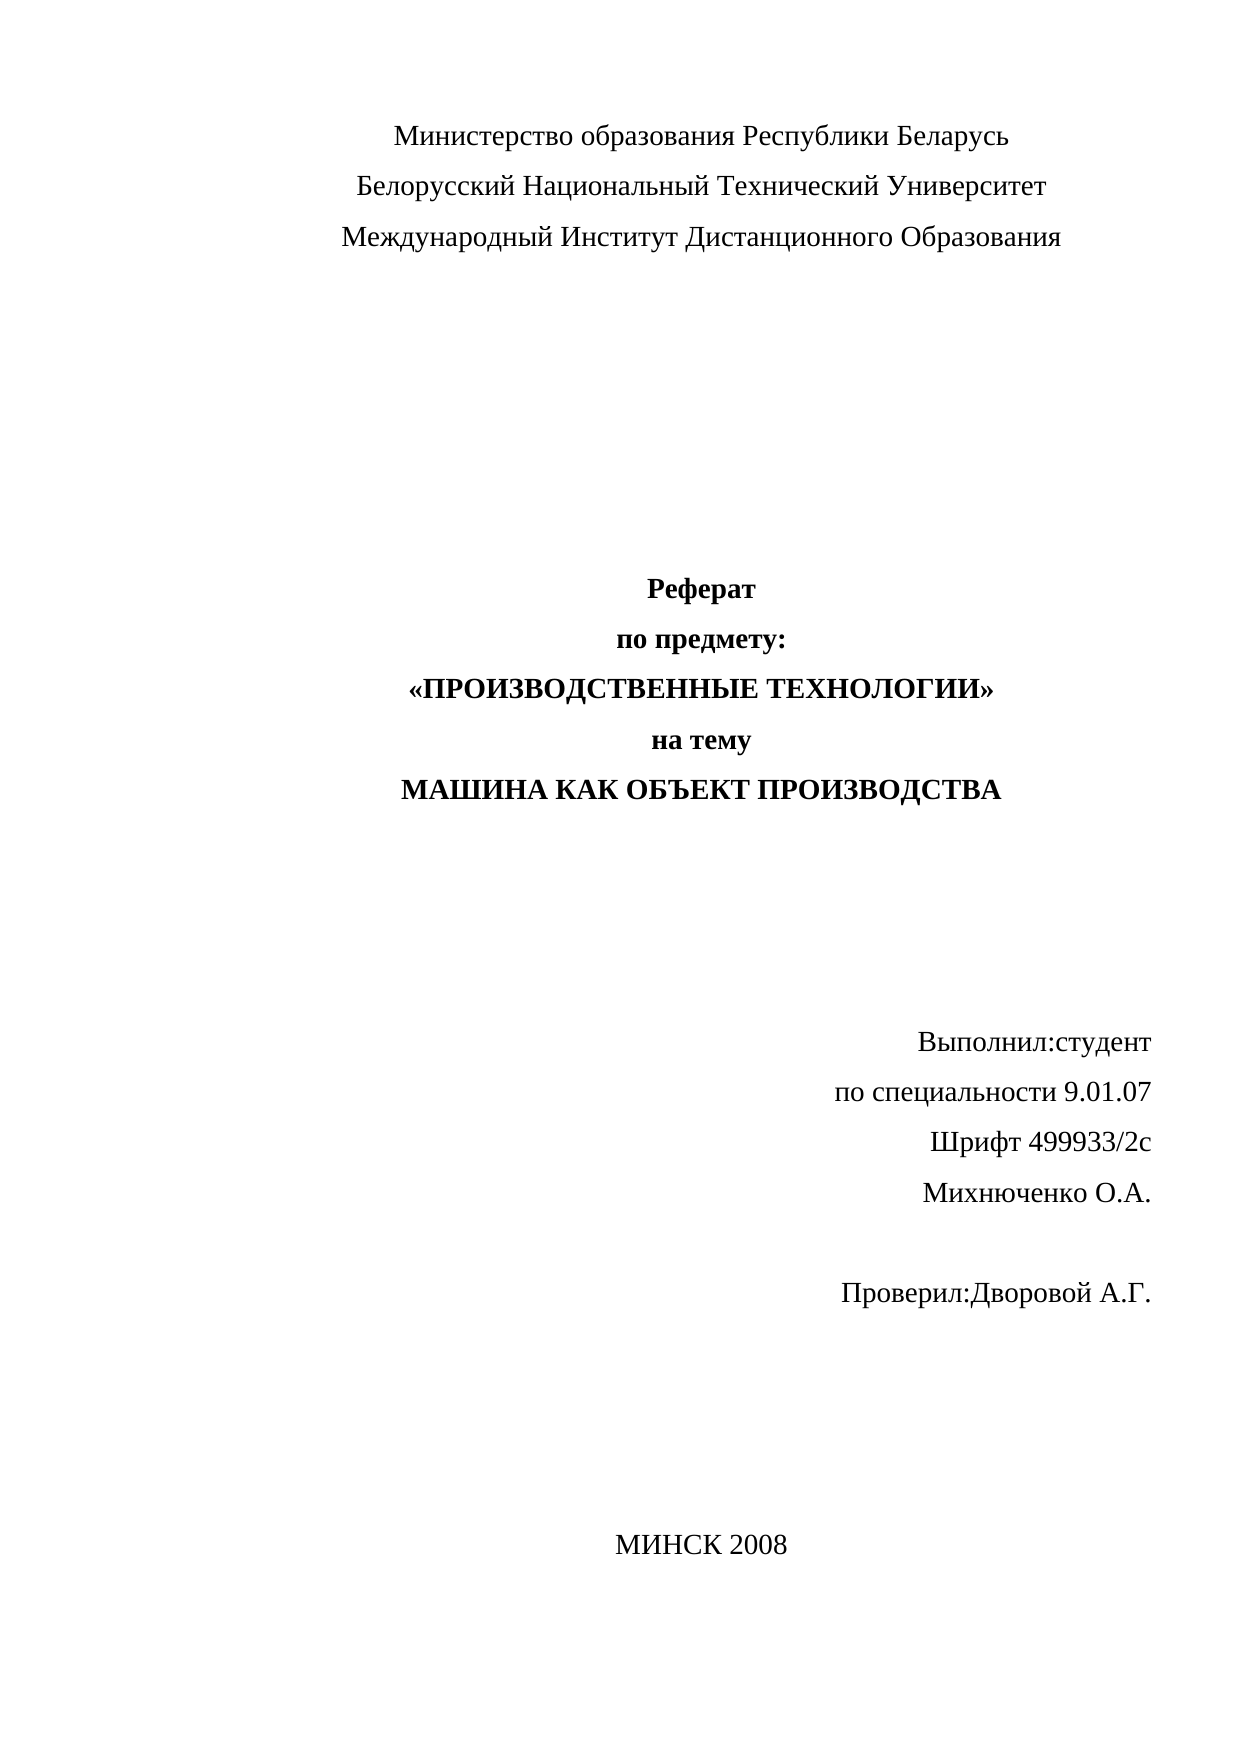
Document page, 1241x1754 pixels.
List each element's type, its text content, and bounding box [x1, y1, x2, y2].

subtitle МАШИНА КАК ОБЪЕКТ ПРОИЗВОДСТВА [177, 772, 1152, 806]
subtitle Выполнил:студент [177, 1024, 1152, 1057]
text Проверил:Дворовой А.Г. [177, 1275, 1152, 1309]
title по предмету: [177, 621, 1152, 655]
title Белорусский Национальный Технический Университет [177, 168, 1152, 202]
subtitle МИНСК 2008 [177, 1527, 1152, 1560]
title на тему [177, 722, 1152, 755]
text по специальности 9.01.07 [177, 1074, 1152, 1108]
title «ПРОИЗВОДСТВЕННЫЕ ТЕХНОЛОГИИ» [177, 672, 1152, 705]
title Международный Институт Дистанционного Образования [177, 219, 1152, 252]
text Шрифт 499933/2с [177, 1124, 1152, 1158]
text Михнюченко О.А. [177, 1175, 1152, 1208]
title Министерство образования Республики Беларусь [177, 118, 1152, 152]
title Реферат [177, 571, 1152, 604]
